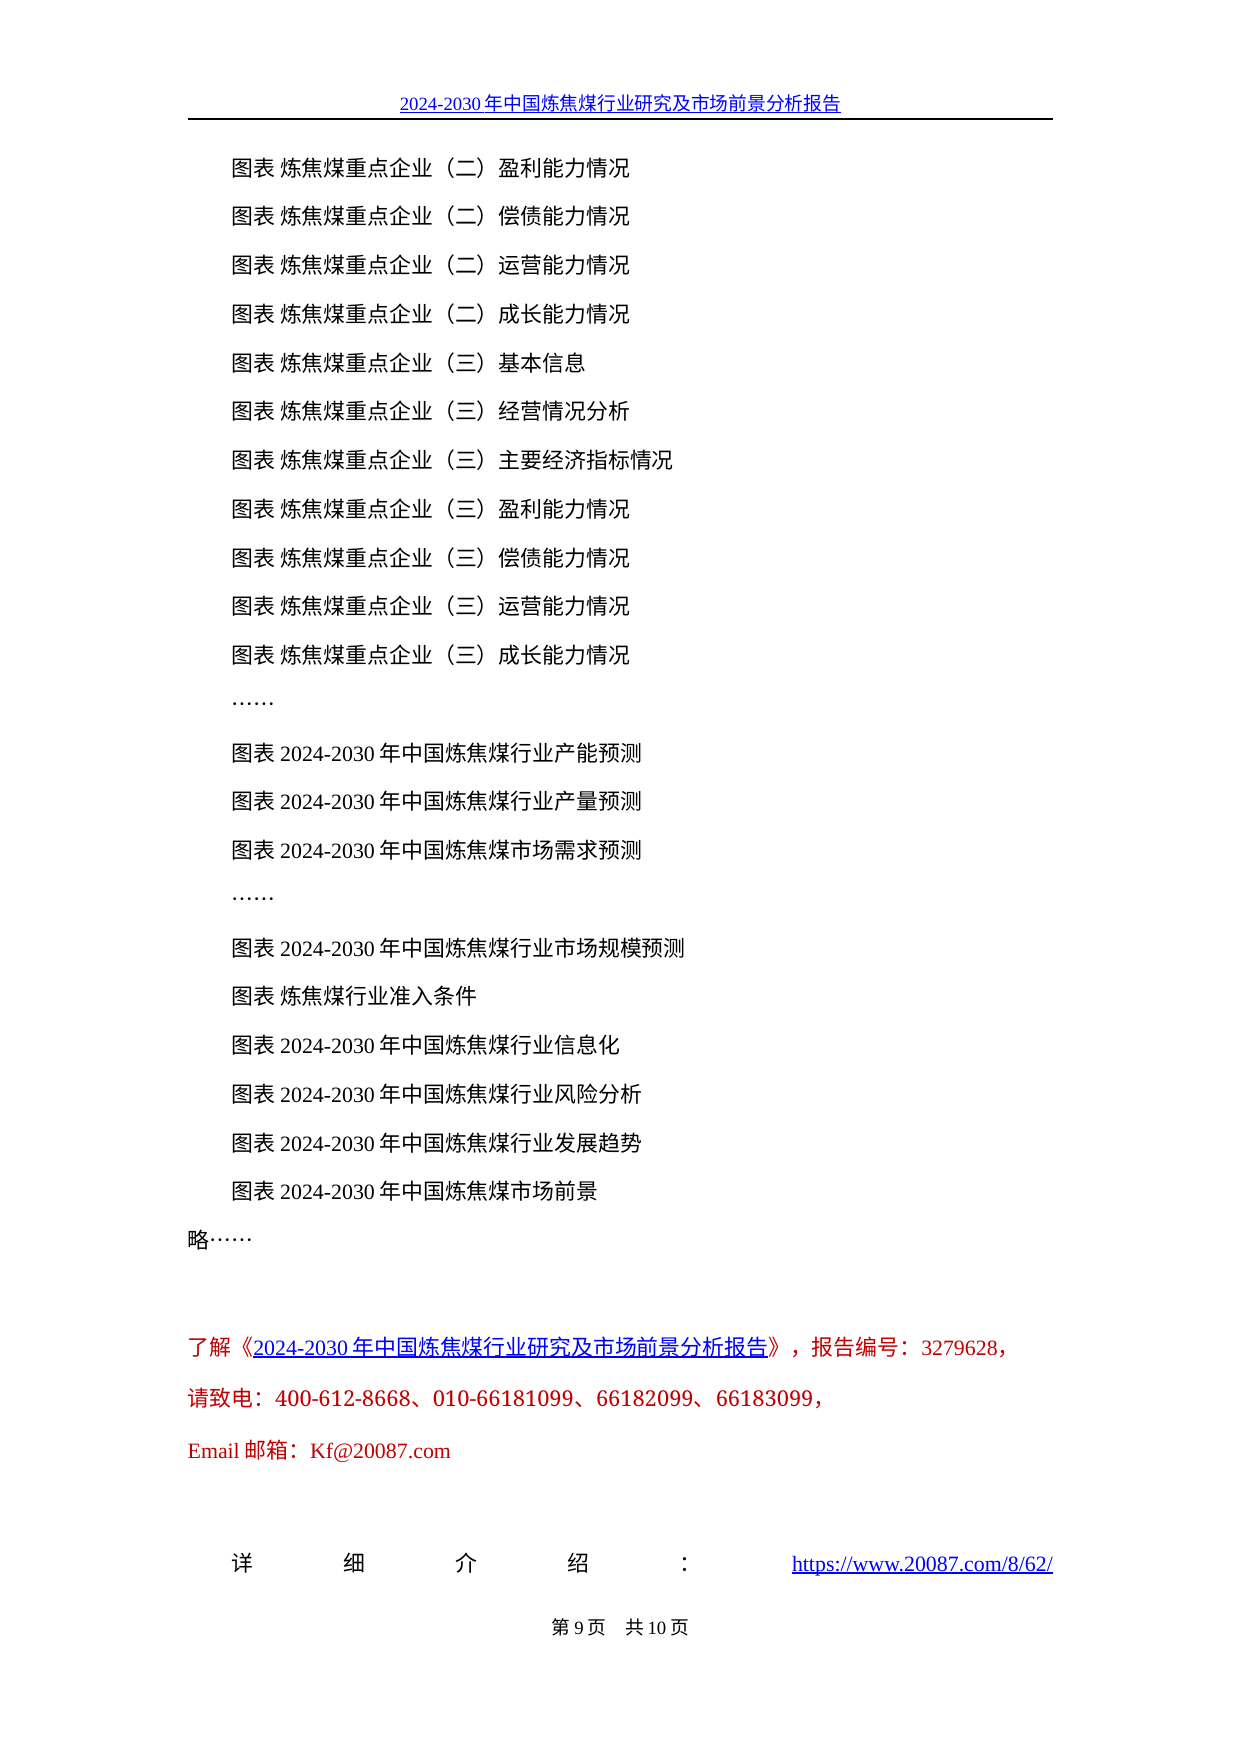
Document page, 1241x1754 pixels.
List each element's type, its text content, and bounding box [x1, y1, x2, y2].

text 了解《2024-2030年中国炼焦煤行业研究及市场前景分析报告》，报告编号：3279628， [187, 1329, 1053, 1362]
text 请致电：400-612-8668、010-66181099、66182099、66183099， [187, 1381, 1053, 1413]
text Email邮箱：Kf@20087.com [187, 1432, 1053, 1465]
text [187, 150, 1053, 1255]
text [187, 1545, 1053, 1578]
